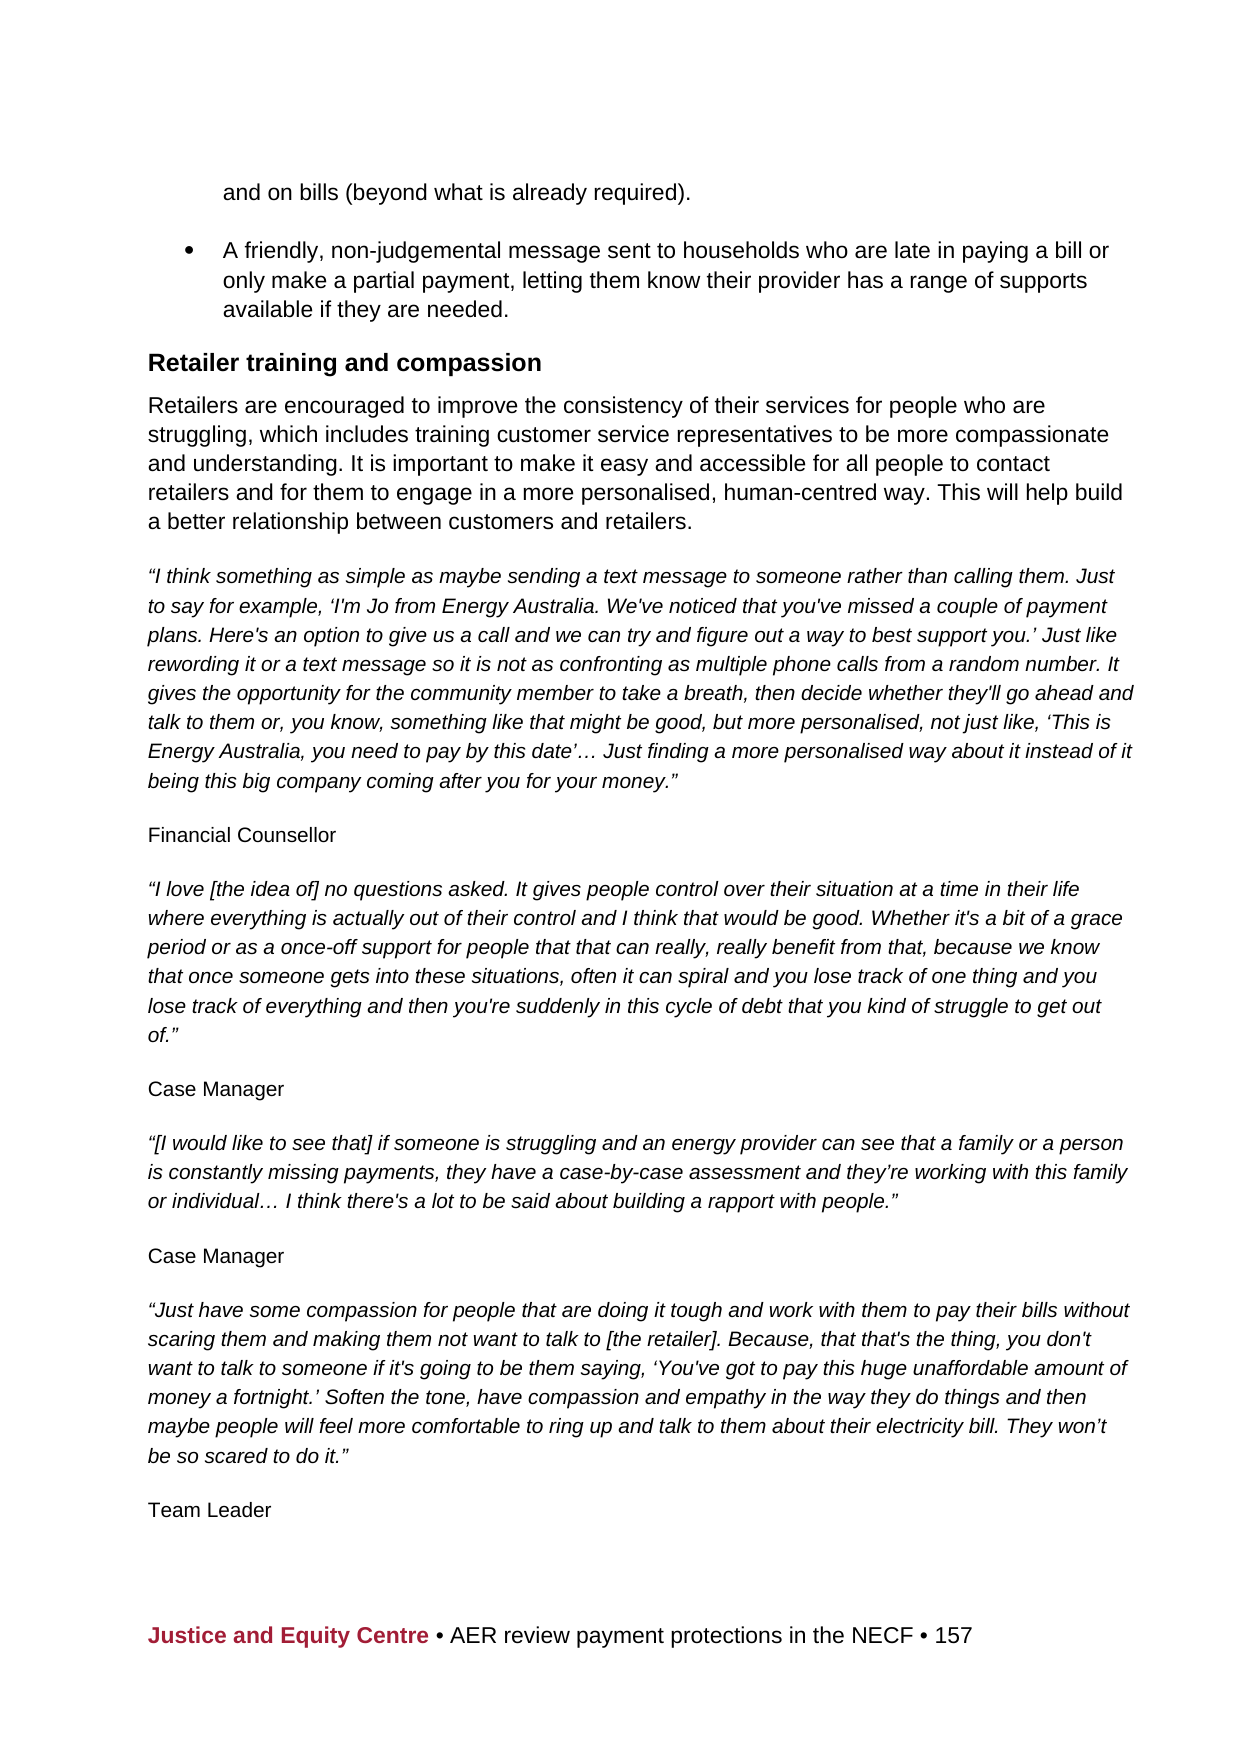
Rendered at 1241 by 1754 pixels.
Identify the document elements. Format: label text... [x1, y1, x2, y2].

text Case Manager [148, 1073, 1137, 1102]
text Case Manager [148, 1240, 1137, 1269]
text “I love [the idea of] no questions asked. It gives people control over their situation at a time in their life where everything is actually out of their control and I think that would be good. Whether it's a bit of a grace period or as a once-off support for people that that can really, really benefit from that, because we know that once someone gets into these situations, often it can spiral and you lose track of one thing and you lose track of everything and then you're suddenly in this cycle of debt that you kind of struggle to get out of.” [148, 873, 1137, 1048]
text Financial Counsellor [148, 819, 1137, 848]
text “I think something as simple as maybe sending a text message to someone rather than calling them. Just to say for example, ‘I'm Jo from Energy Australia. We've noticed that you've missed a couple of payment plans. Here's an option to give us a call and we can try and figure out a way to best support you.’ Just like rewording it or a text message so it is not as confronting as multiple phone calls from a random number. It gives the opportunity for the community member to take a breath, then decide whether they'll go ahead and talk to them or, you know, something like that might be good, but more personalised, not just like, ‘This is Energy Australia, you need to pay by this date’… Just finding a more personalised way about it instead of it being this big company coming after you for your money.” [148, 561, 1137, 794]
text Team Leader [148, 1494, 1137, 1523]
text “Just have some compassion for people that are doing it tough and work with them to pay their bills without scaring them and making them not want to talk to [the retailer]. Because, that that's the thing, you don't want to talk to someone if it's going to be them saying, ‘You've got to pay this huge unaffordable amount of money a fortnight.’ Soften the tone, have compassion and empathy in the way they do things and then maybe people will feel more comfortable to ring up and talk to them about their electricity bill. They won’t be so scared to do it.” [148, 1294, 1137, 1469]
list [185, 177, 1137, 236]
list A friendly, non-judgemental message sent to households who are late in paying a bill or only make a partial payment, letting them know their provider has a range of supports available if they are needed. [185, 236, 1137, 323]
text “[I would like to see that] if someone is struggling and an energy provider can see that a family or a person is constantly missing payments, they have a case-by-case assessment and they’re working with this family or individual… I think there's a lot to be said about building a rapport with people.” [148, 1127, 1137, 1215]
subtitle Retailer training and compassion [148, 348, 1137, 377]
text Retailers are encouraged to improve the consistency of their services for people who are struggling, which includes training customer service representatives to be more compassionate and understanding. It is important to make it easy and accessible for all people to contact retailers and for them to engage in a more personalised, human-centred way. This will help build a better relationship between customers and retailers. [148, 390, 1137, 536]
